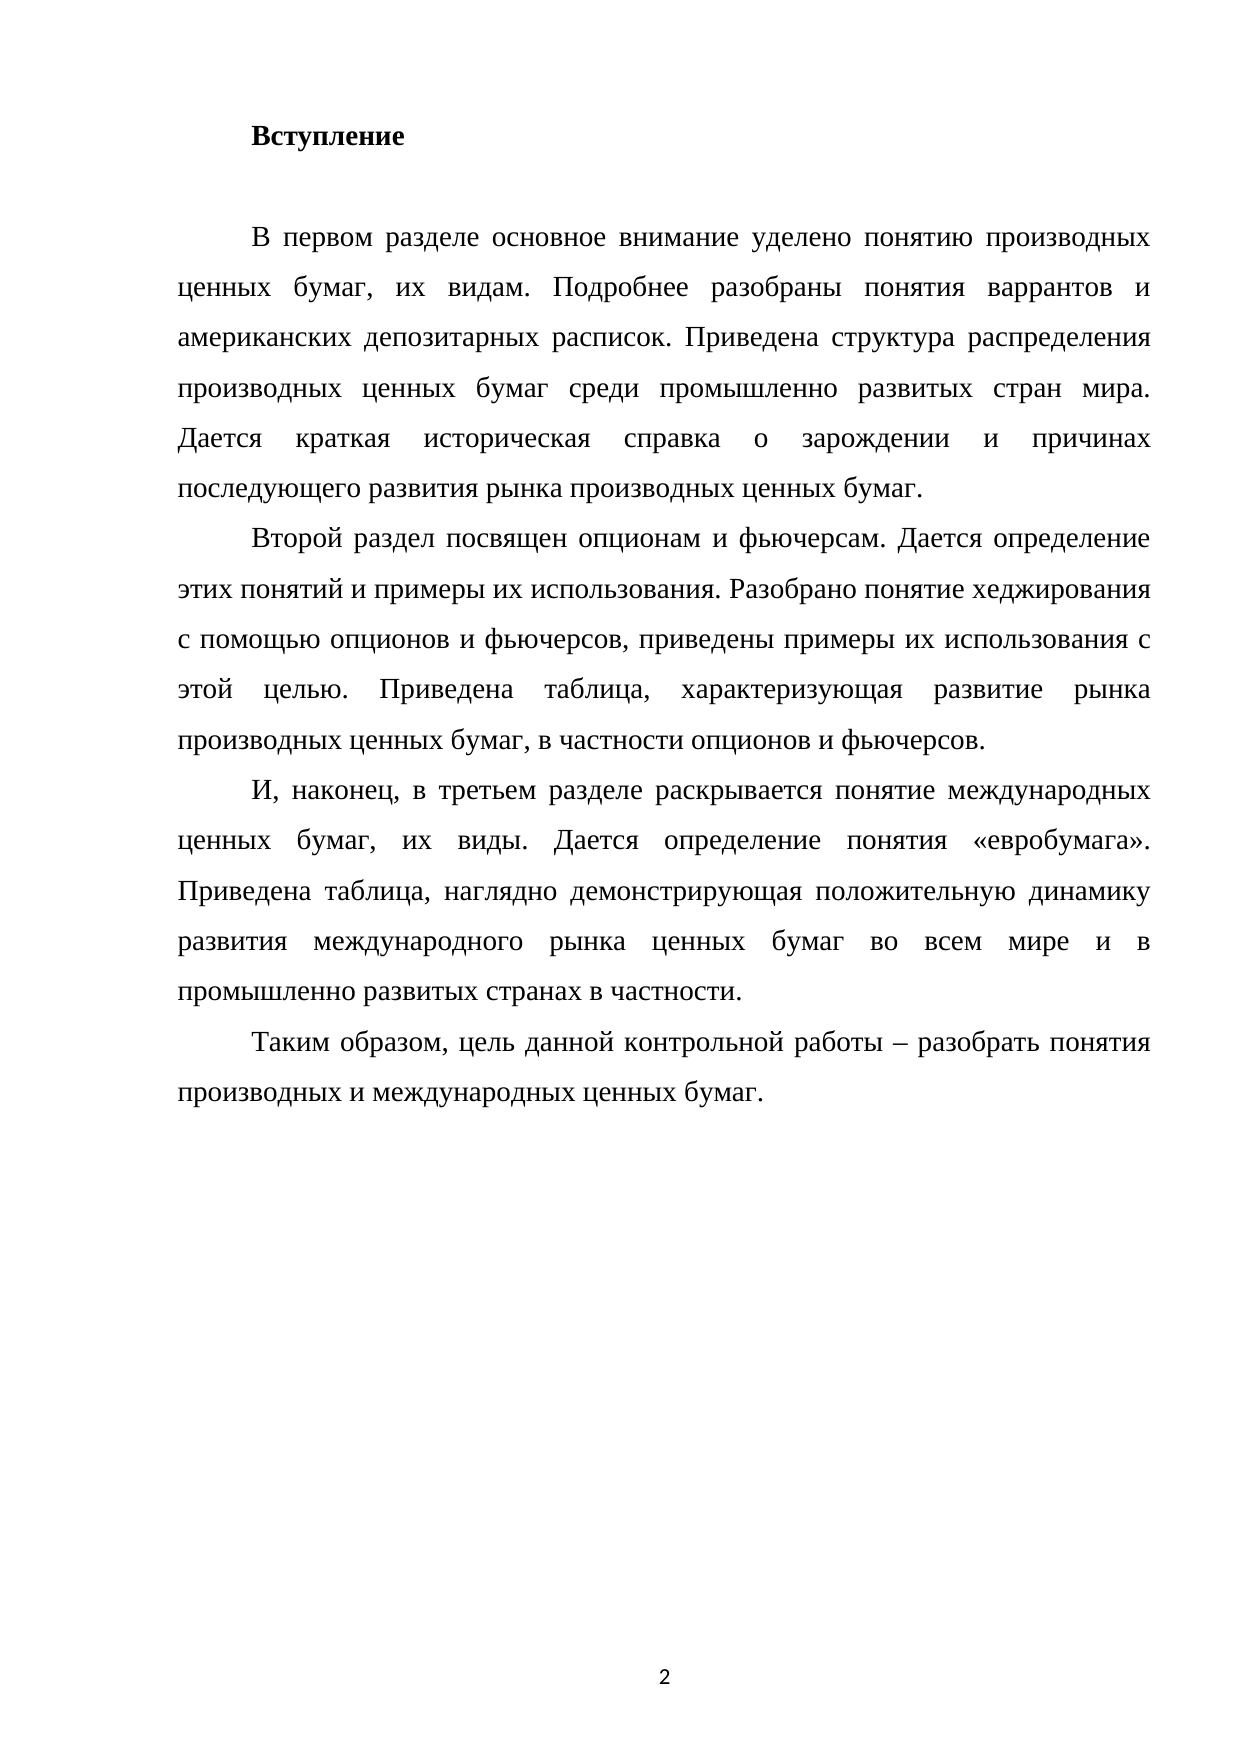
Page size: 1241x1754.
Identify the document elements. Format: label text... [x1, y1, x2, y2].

text И, наконец, в третьем разделе раскрывается понятие международных ценных бумаг, их виды. Дается определение понятия «евробумага». Приведена таблица, наглядно демонстрирующая положительную динамику развития международного рынка ценных бумаг во всем мире и в промышленно развитых странах в частности. [177, 772, 1152, 1007]
subtitle Вступление [177, 118, 1152, 152]
text Таким образом, цель данной контрольной работы – разобрать понятия производных и международных ценных бумаг. [177, 1024, 1152, 1108]
text В первом разделе основное внимание уделено понятию производных ценных бумаг, их видам. Подробнее разобраны понятия варрантов и американских депозитарных расписок. Приведена структура распределения производных ценных бумаг среди промышленно развитых стран мира. Дается краткая историческая справка о зарождении и причинах последующего развития рынка производных ценных бумаг. [177, 219, 1152, 504]
text Второй раздел посвящен опционам и фьючерсам. Дается определение этих понятий и примеры их использования. Разобрано понятие хеджирования с помощью опционов и фьючерсов, приведены примеры их использования с этой целью. Приведена таблица, характеризующая развитие рынка производных ценных бумаг, в частности опционов и фьючерсов. [177, 521, 1152, 755]
